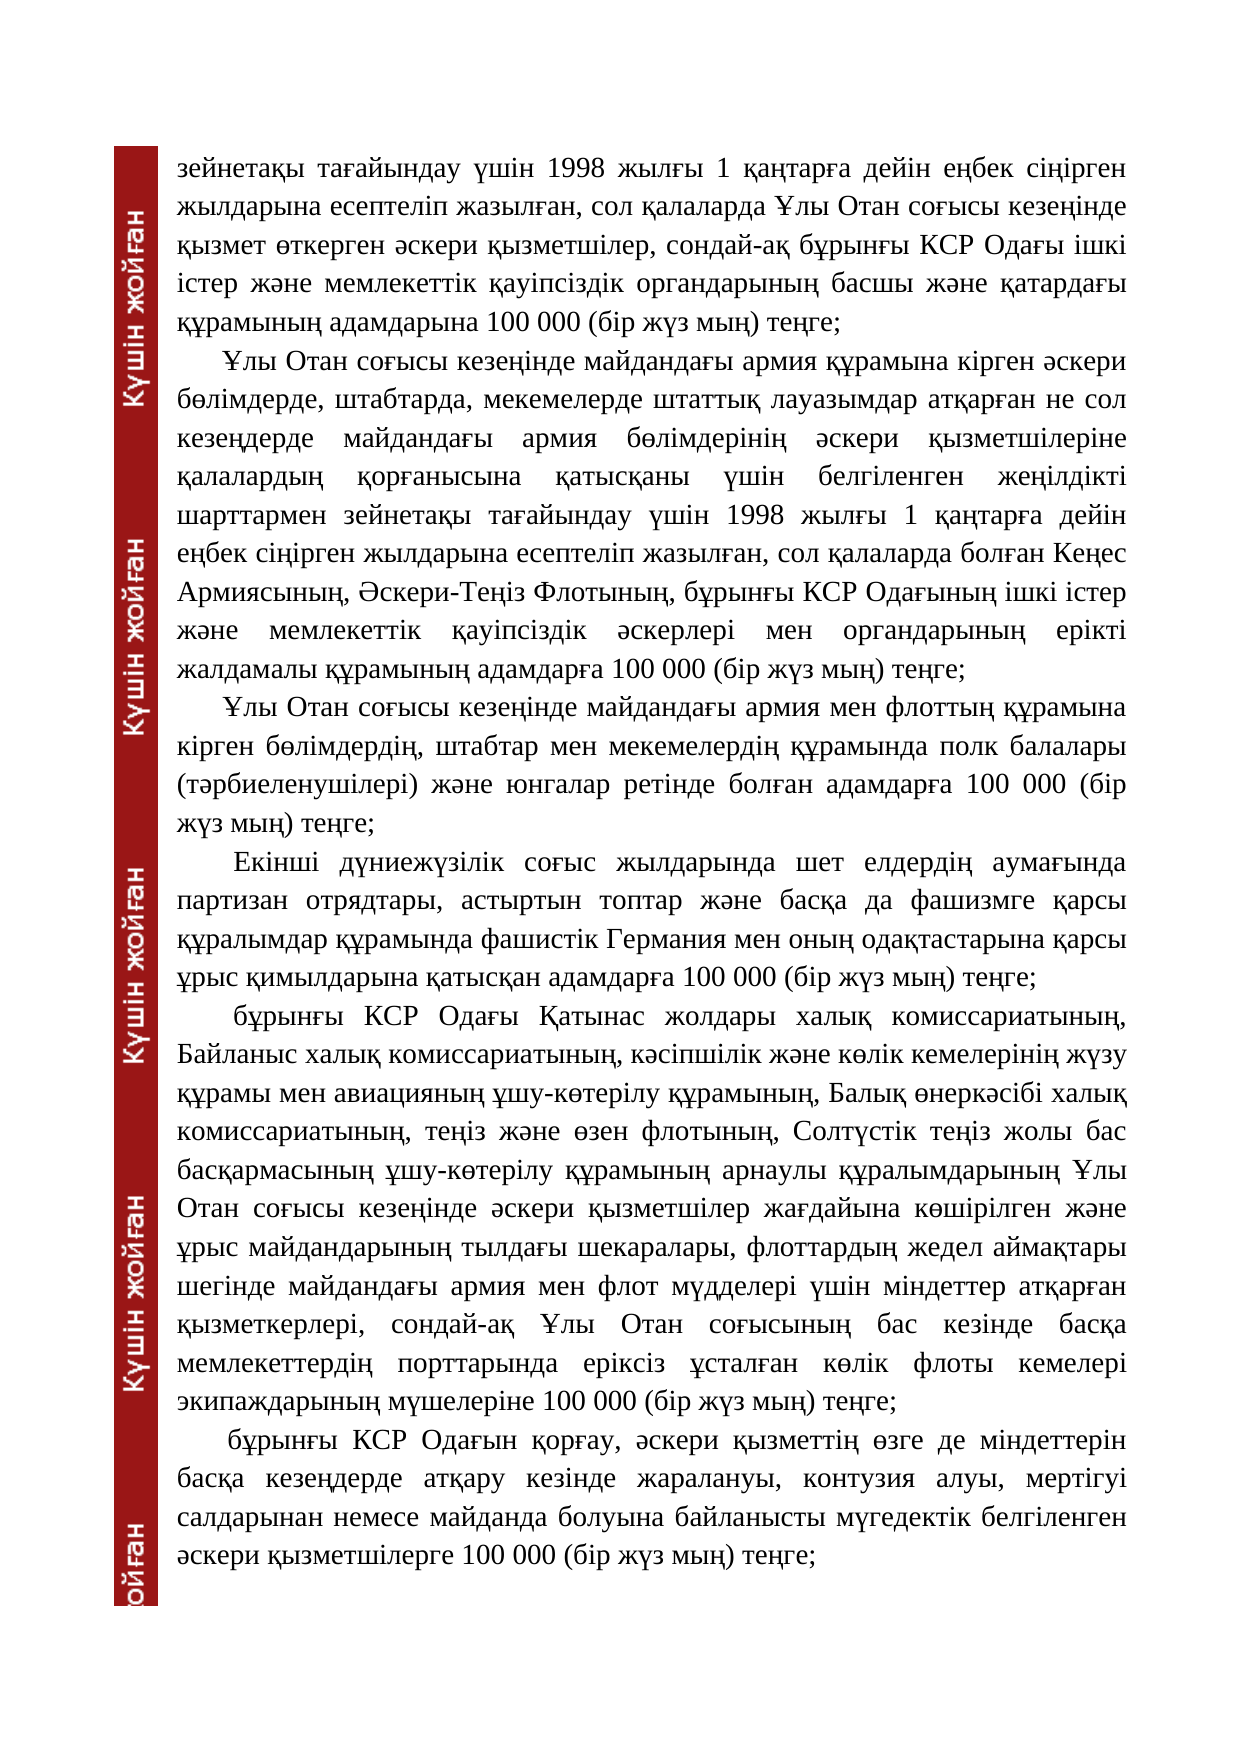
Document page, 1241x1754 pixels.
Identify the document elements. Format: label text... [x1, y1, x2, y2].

picture [114, 684, 158, 689]
picture [114, 338, 158, 343]
picture [114, 146, 158, 150]
text Екiншi дүниежүзiлiк соғыс жылдарында шет елдердiң аумағында партизан отрядтары, астыртын топтар және басқа да фашизмге қарсы құралымдар құрамында фашистiк Германия мен оның одақтастарына қарсы ұрыс қимылдарына қатысқан адамдарға 100 000 (бір жүз мың) теңге; [112, 844, 1128, 993]
text Ұлы Отан соғысы кезеңінде майдандағы армия құрамына кiрген әскери бөлiмдерде, штабтарда, мекемелерде штаттық лауазымдар атқарған не сол кезеңдерде майдандағы армия бөлiмдерiнің әскери қызметшілеріне қалалардың қорғанысына қатысқаны үшін белгiленген жеңiлдiкті шарттармен зейнетақы тағайындау үшiн 1998 жылғы 1 қаңтарға дейiн еңбек сіңірген жылдарына есептеліп жазылған, сол қалаларда болған Кеңес Армиясының, Әскери-Теңiз Флотының, бұрынғы КСР Одағының iшкi iстер және мемлекеттiк қауiпсiздiк әскерлерi мен органдарының еріктi жалдамалы құрамының адамдарға 100 000 (бір жүз мың) теңге; [112, 343, 1128, 684]
picture [114, 839, 158, 844]
text бұрынғы КСР Одағы Қатынас жолдары халық комиссариатының, Байланыс халық комиссариатының, кәсiпшiлiк және көлiк кемелерiнiң жүзу құрамы мен авиацияның ұшу-көтерілу құрамының, Балық өнеркәсiбi халық комиссариатының, теңiз және өзен флотының, Солтүстiк теңiз жолы бас басқармасының ұшу-көтерілу құрамының арнаулы құралымдарының Ұлы Отан соғысы кезеңінде әскери қызметшiлер жағдайына көшiрiлген және ұрыс майдандарының тылдағы шекаралары, флоттардың жедел аймақтары шегiнде майдандағы армия мен флот мүдделерi үшін мiндеттер атқарған қызметкерлерi, сондай-ақ Ұлы Отан соғысының бас кезiнде басқа мемлекеттердiң порттарында еріксіз ұсталған көлiк флоты кемелерi экипаждарының мүшелерiне 100 000 (бір жүз мың) теңге; [112, 998, 1128, 1417]
picture [114, 1571, 158, 1606]
text Ұлы Отан соғысы кезеңінде майдандағы армия мен флоттың құрамына кiрген бөлiмдердiң, штабтар мен мекемелердiң құрамында полк балалары (тәрбиеленушiлерi) және юнгалар ретiнде болған адамдарға 100 000 (бір жүз мың) теңге; [112, 689, 1128, 839]
picture [114, 1417, 158, 1422]
text бұрынғы КСР Одағын қорғау, әскери қызметтiң өзге де мiндеттерiн басқа кезеңдерде атқару кезiнде жаралануы, контузия алуы, мертігуі салдарынан немесе майданда болуына байланысты мүгедектік белгіленген әскери қызметшілерге 100 000 (бір жүз мың) теңге; [112, 1422, 1128, 1571]
picture [114, 993, 158, 998]
